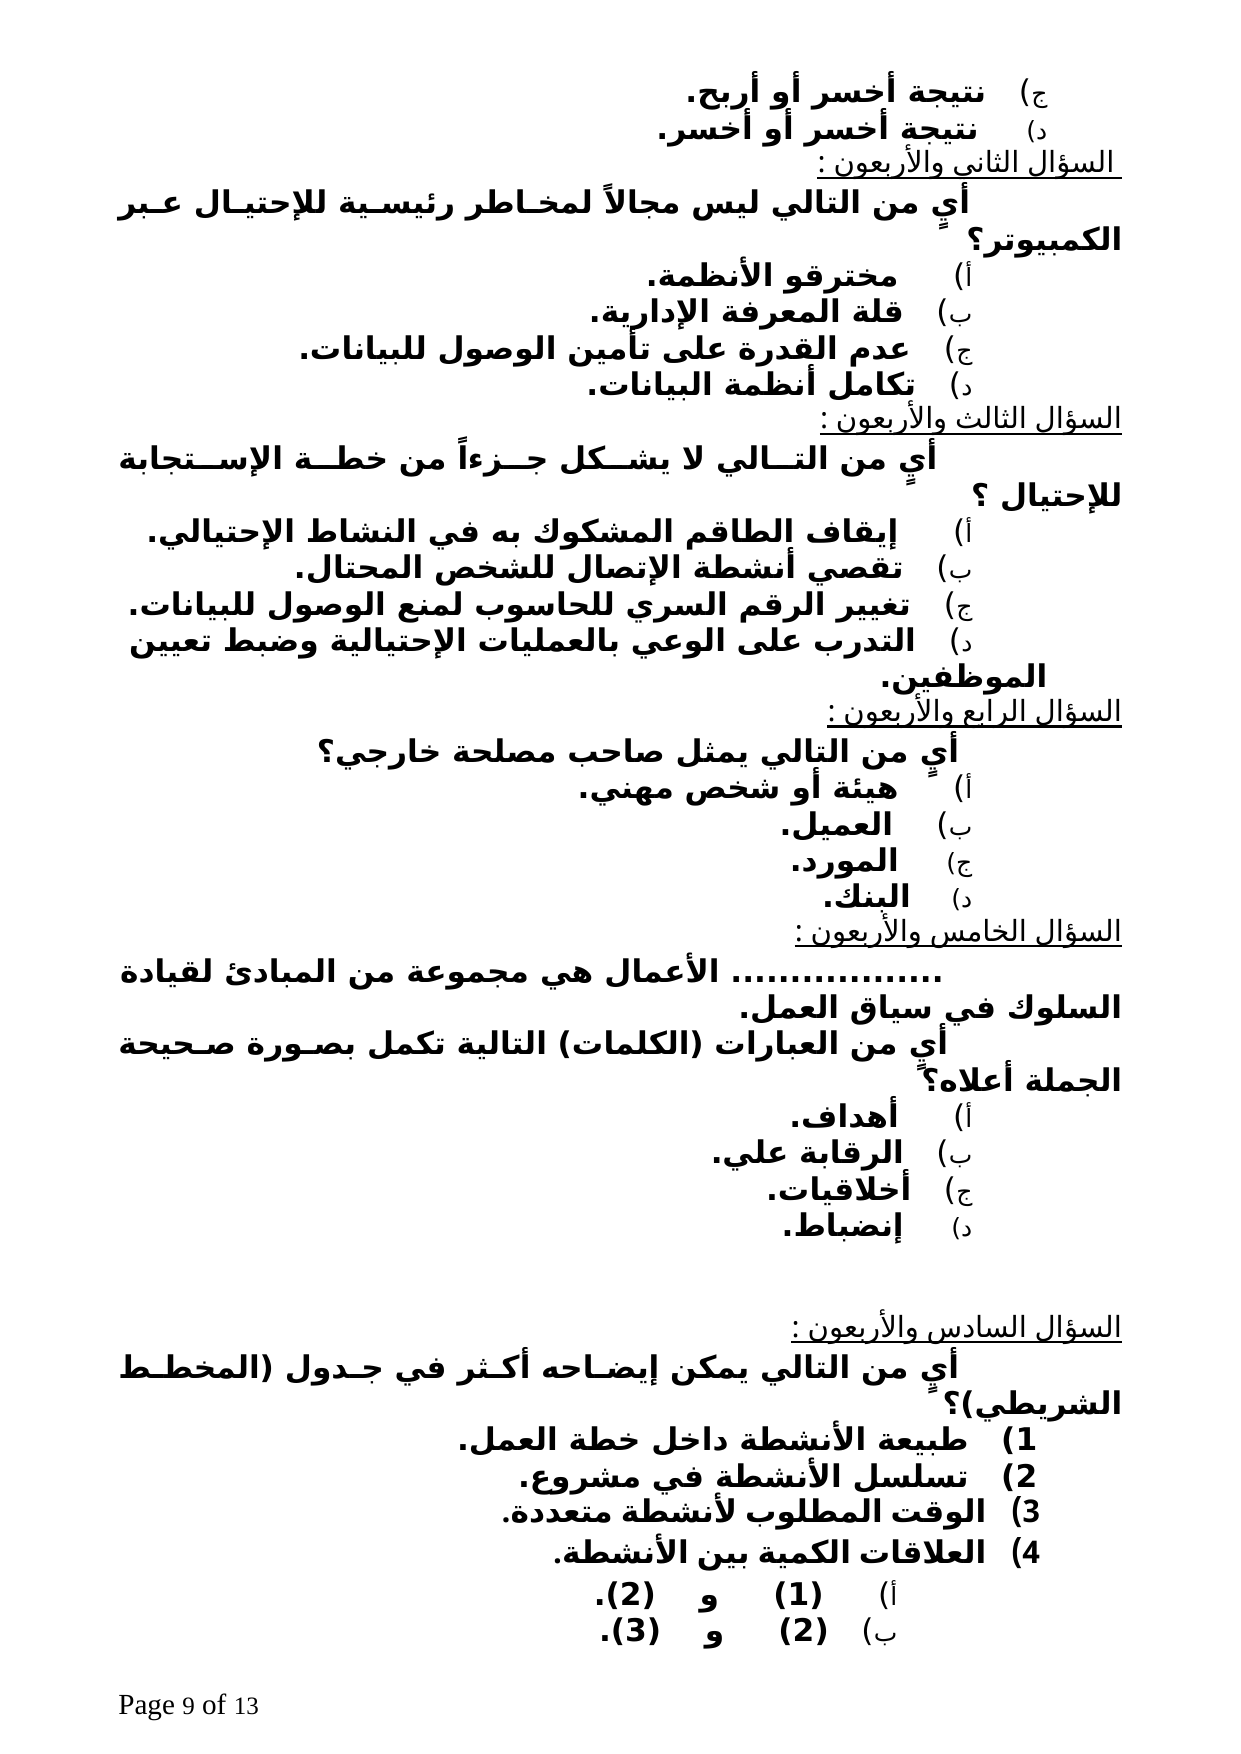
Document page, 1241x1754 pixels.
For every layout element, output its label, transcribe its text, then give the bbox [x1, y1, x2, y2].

text أيٍ من التالي ليس مجالاً لمخاطر رئيسية للإحتيال عبر الكمبيوتر؟ [118, 184, 1122, 257]
text السؤال الثاني والأربعون : [118, 147, 1122, 184]
text ج) عدم القدرة على تأمين الوصول للبيانات. [118, 330, 1047, 366]
text د) نتيجة أخسر أو أخسر. [118, 110, 1047, 147]
text أ) أهداف. [118, 1098, 1047, 1135]
text د) البنك. [118, 879, 1047, 915]
text أيٍ من العبارات (الكلمات) التالية تكمل بصورة صحيحة الجملة أعلاه؟ [118, 1026, 1122, 1098]
text السؤال الثالث والأربعون : [118, 403, 1122, 441]
text د) إنضباط. [118, 1207, 1047, 1244]
text أيٍ من التالي يمكن إيضاحه أكثر في جدول (المخطط الشريطي)؟ [118, 1349, 1122, 1422]
text أ) (1) و (2). [118, 1576, 972, 1612]
text أ) مخترقو الأنظمة. [118, 257, 1047, 294]
text ب) الرقابة علي. [118, 1135, 1047, 1171]
text ب) قلة المعرفة الإدارية. [118, 294, 1047, 330]
text أيٍ من التالي يمثل صاحب مصلحة خارجي؟ [118, 733, 1122, 769]
text 2) تسلسل الأنشطة في مشروع. [118, 1458, 1122, 1494]
text السؤال الرابع والأربعون : [118, 695, 1122, 733]
text ب) العميل. [118, 806, 1047, 842]
text ب) (2) و (3). [118, 1612, 972, 1648]
text 3) الوقت المطلوب لأنشطة متعددة. [118, 1494, 1122, 1535]
text د) التدرب على الوعي بالعمليات الإحتيالية وضبط تعيين الموظفين. [118, 622, 1047, 695]
text السؤال الخامس والأربعون : [118, 915, 1122, 953]
text أيٍ من التالي لا يشكل جزءاً من خطة الإستجابة للإحتيال ؟ [118, 441, 1122, 513]
text ب) تقصي أنشطة الإتصال للشخص المحتال. [118, 550, 1047, 586]
text د) تكامل أنظمة البيانات. [118, 366, 1047, 403]
text ج) تغيير الرقم السري للحاسوب لمنع الوصول للبيانات. [118, 586, 1047, 622]
text ج) نتيجة أخسر أو أربح. [118, 74, 1047, 110]
text 1) طبيعة الأنشطة داخل خطة العمل. [118, 1422, 1122, 1458]
text 4) العلاقات الكمية بين الأنشطة. [118, 1535, 1122, 1576]
text أ) إيقاف الطاقم المشكوك به في النشاط الإحتيالي. [118, 513, 1047, 550]
text ج) أخلاقيات. [118, 1171, 1047, 1207]
text .................. الأعمال هي مجموعة من المبادئ لقيادة السلوك في سياق العمل. [118, 953, 1122, 1026]
text السؤال السادس والأربعون : [118, 1311, 1122, 1349]
text أ) هيئة أو شخص مهني. [118, 769, 1047, 806]
text ج) المورد. [118, 842, 1047, 879]
